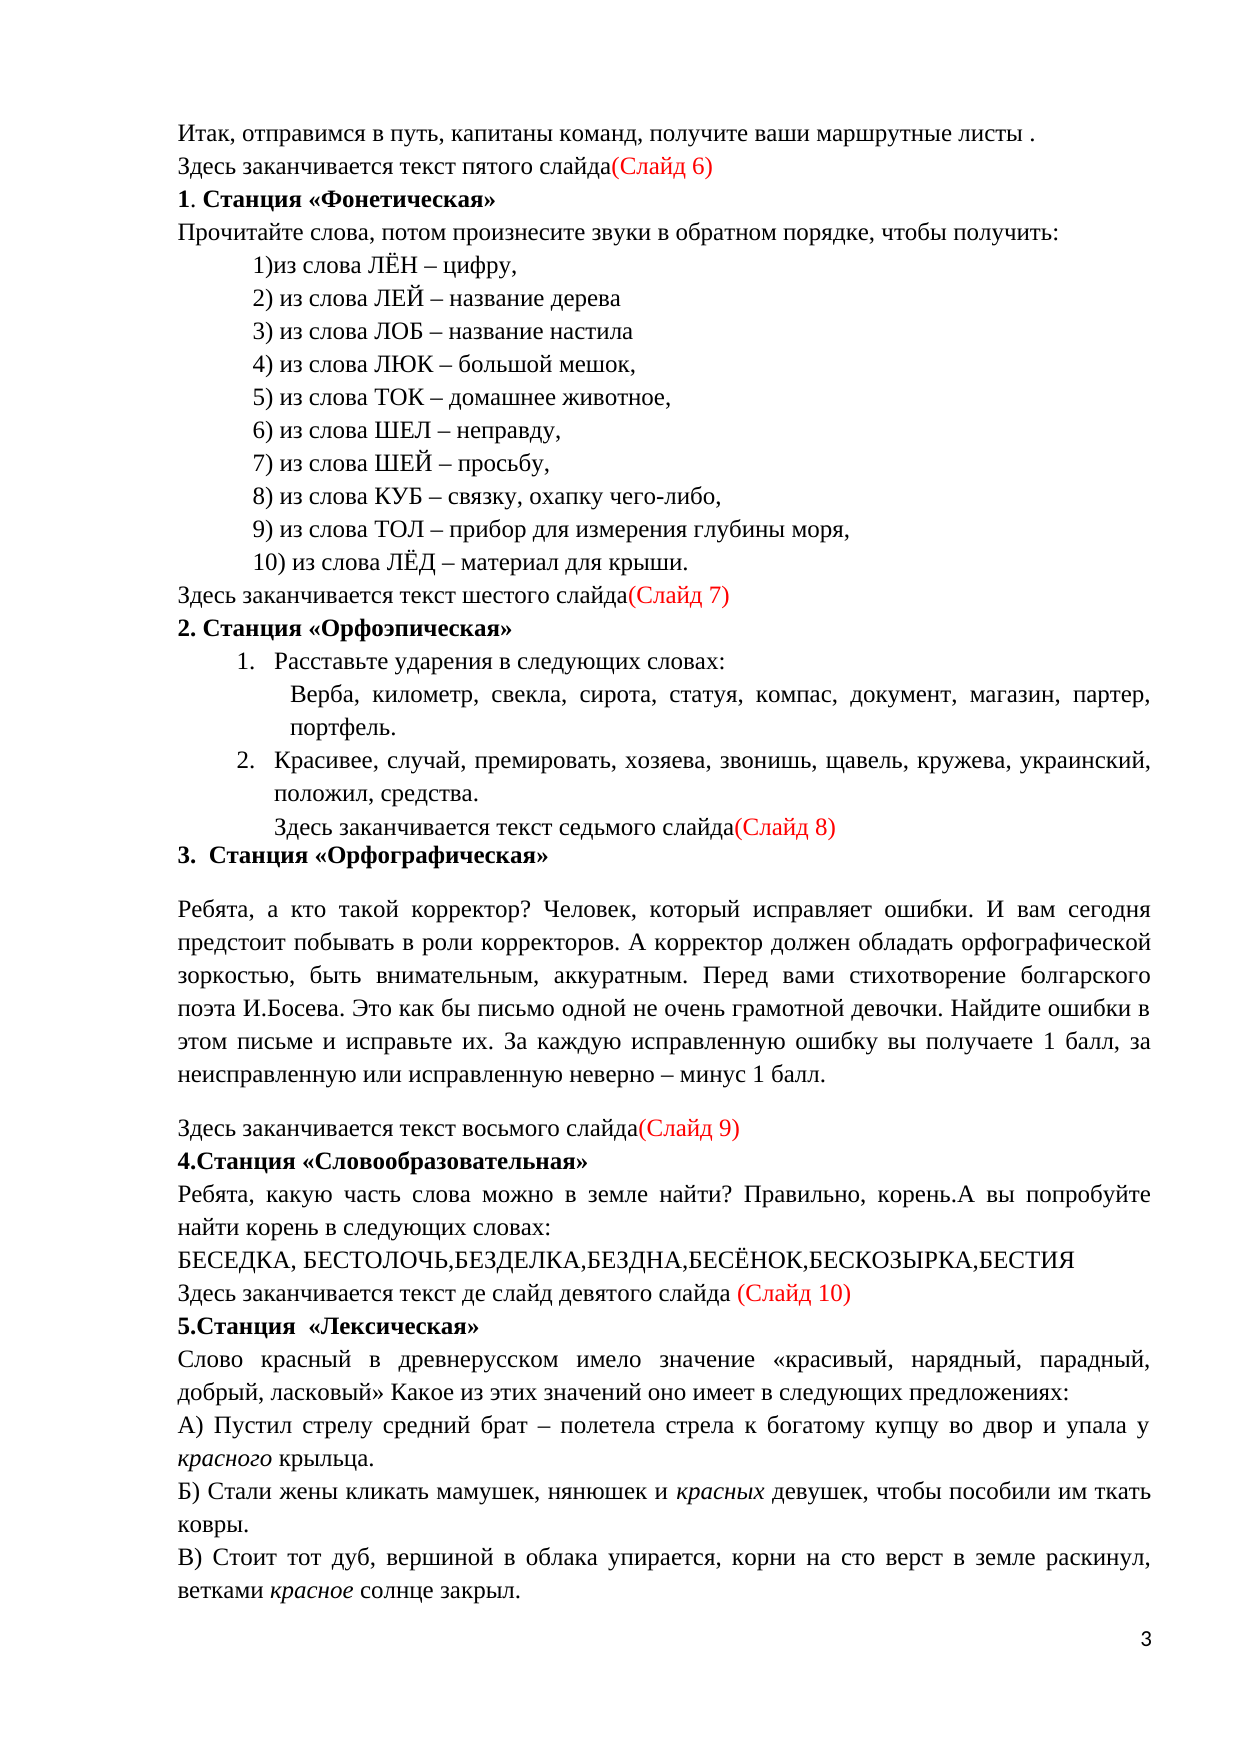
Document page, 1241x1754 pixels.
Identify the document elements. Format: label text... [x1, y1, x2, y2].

text 7) из слова ШЕЙ – просьбу, [252, 448, 1152, 477]
text А) Пустил стрелу средний брат – полетела стрела к богатому купцу во двор и упала у красного крыльца. [177, 1410, 1152, 1472]
text Здесь заканчивается текст восьмого слайда(Слайд 9) [177, 1113, 1152, 1142]
text 6) из слова ШЕЛ – неправду, [252, 415, 1152, 444]
list Здесь заканчивается текст седьмого слайда(Слайд 8) [274, 812, 1152, 840]
text Здесь заканчивается текст шестого слайда(Слайд 7) [177, 580, 1152, 609]
text 1)из слова ЛЁН – цифру, [252, 250, 1152, 279]
text Прочитайте слова, потом произнесите звуки в обратном порядке, чтобы получить: [177, 217, 1152, 246]
text БЕСЕДКА, БЕСТОЛОЧЬ,БЕЗДЕЛКА,БЕЗДНА,БЕСЁНОК,БЕСКОЗЫРКА,БЕСТИЯ [177, 1245, 1152, 1274]
text Итак, отправимся в путь, капитаны команд, получите ваши маршрутные листы . [177, 118, 1152, 147]
text Б) Стали жены кликать мамушек, нянюшек и красных девушек, чтобы пособили им ткать ковры. [177, 1476, 1152, 1538]
text 2) из слова ЛЕЙ – название дерева [252, 283, 1152, 312]
text 10) из слова ЛЁД – материал для крыши. [252, 547, 1152, 576]
text 5.Станция «Лексическая» [177, 1311, 1152, 1340]
text Ребята, какую часть слова можно в земле найти? Правильно, корень.А вы попробуйте найти корень в следующих словах: [177, 1179, 1152, 1241]
text В) Стоит тот дуб, вершиной в облака упирается, корни на сто верст в земле раскинул, ветками красное солнце закрыл. [177, 1542, 1152, 1604]
list Расставьте ударения в следующих словах: [236, 646, 1152, 675]
text 8) из слова КУБ – связку, охапку чего-либо, [252, 481, 1152, 510]
text 2. Станция «Орфоэпическая» [177, 613, 1152, 642]
text 1. Станция «Фонетическая» [177, 184, 1152, 213]
text 9) из слова ТОЛ – прибор для измерения глубины моря, [252, 514, 1152, 543]
text 3. Станция «Орфографическая» [177, 840, 1152, 869]
text 3) из слова ЛОБ – название настила [252, 316, 1152, 345]
text Ребята, а кто такой корректор? Человек, который исправляет ошибки. И вам сегодня предстоит побывать в роли корректоров. А корректор должен обладать орфографической зоркостью, быть внимательным, аккуратным. Перед вами стихотворение болгарского поэта И.Босева. Это как бы письмо одной не очень грамотной девочки. Найдите ошибки в этом письме и исправьте их. За каждую исправленную ошибку вы получаете 1 балл, за неисправленную или исправленную неверно – минус 1 балл. [177, 894, 1152, 1088]
text Здесь заканчивается текст пятого слайда(Слайд 6) [177, 151, 1152, 180]
text 4.Станция «Словообразовательная» [177, 1146, 1152, 1175]
text Слово красный в древнерусском имело значение «красивый, нарядный, парадный, добрый, ласковый» Какое из этих значений оно имеет в следующих предложениях: [177, 1344, 1152, 1406]
list Верба, километр, свекла, сирота, статуя, компас, документ, магазин, партер, портфель. [290, 679, 1152, 741]
text 4) из слова ЛЮК – большой мешок, [252, 349, 1152, 378]
text 5) из слова ТОК – домашнее животное, [252, 382, 1152, 411]
list Красивее, случай, премировать, хозяева, звонишь, щавель, кружева, украинский, положил, средства. [236, 746, 1152, 807]
text Здесь заканчивается текст де слайд девятого слайда (Слайд 10) [177, 1278, 1152, 1307]
